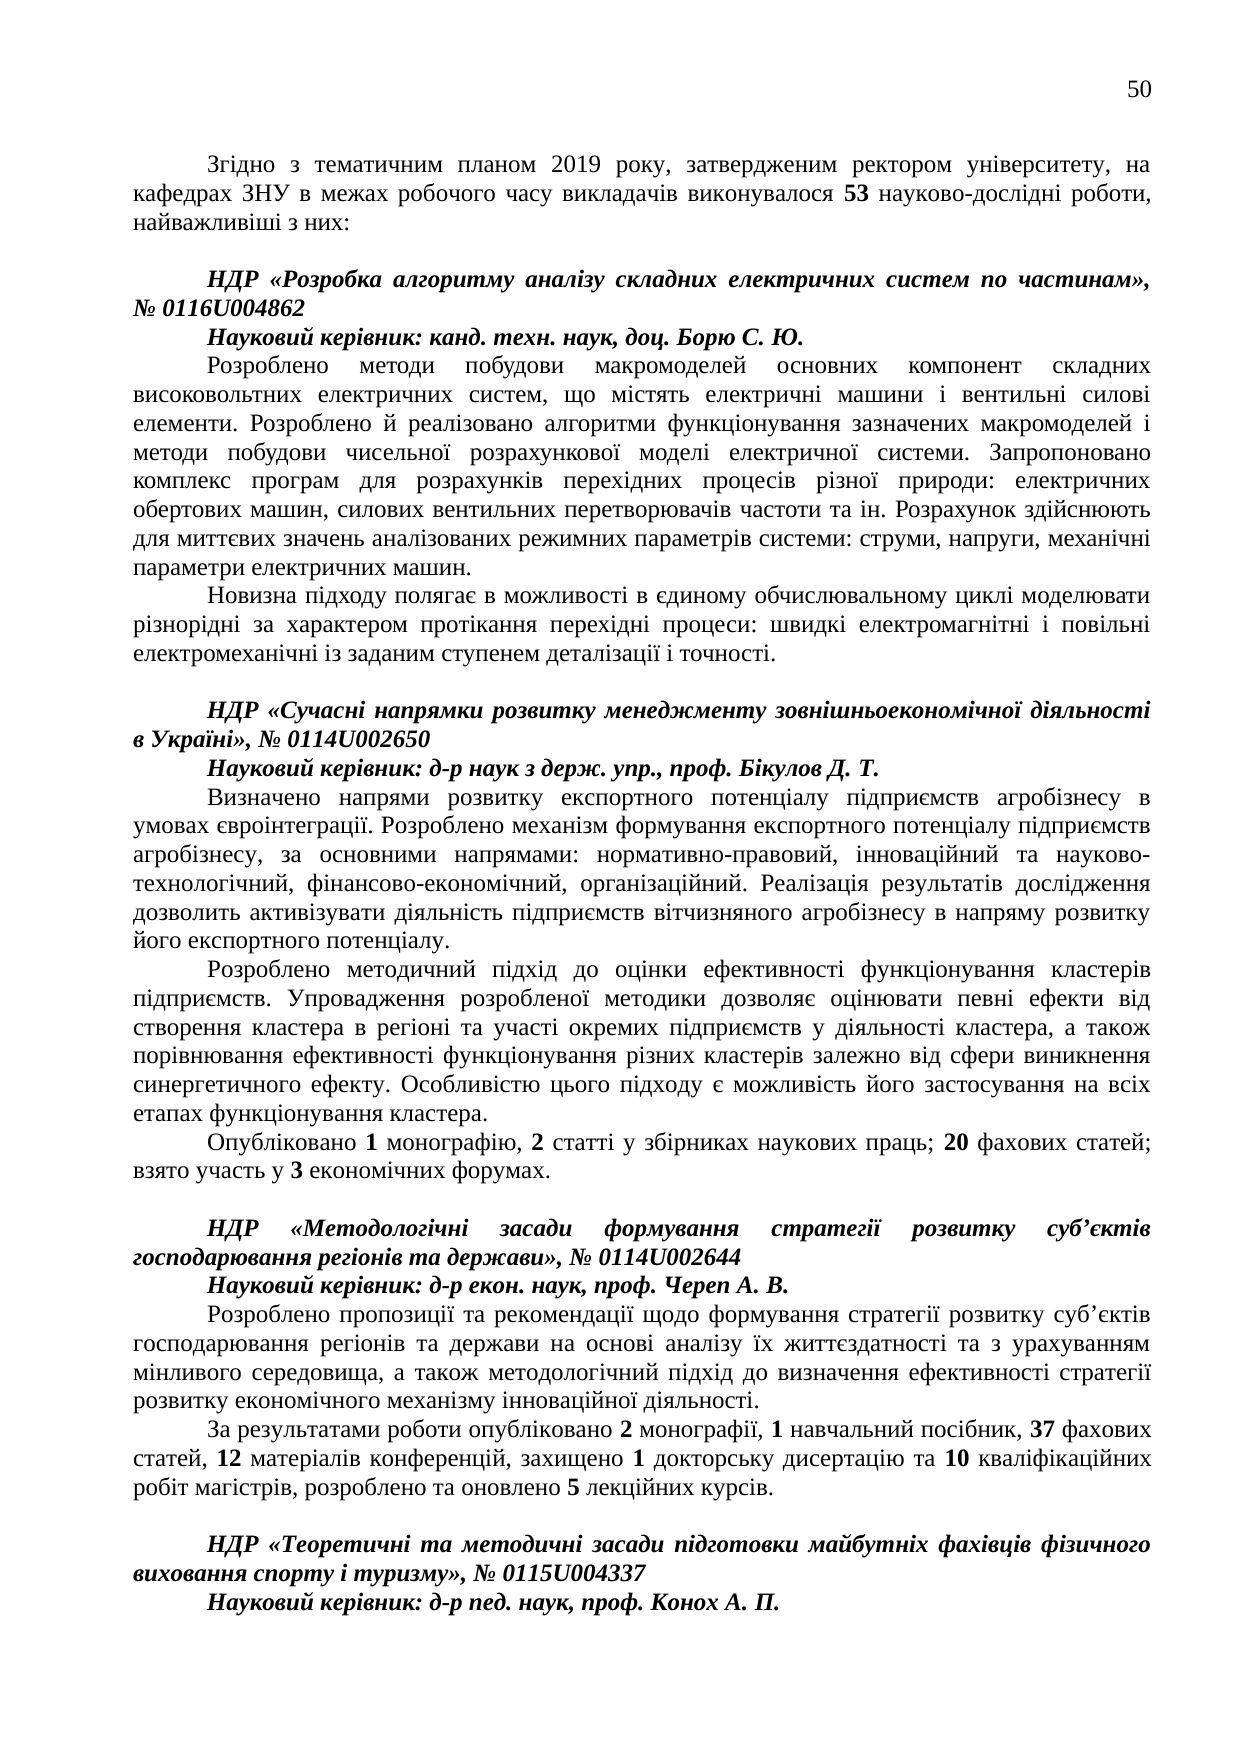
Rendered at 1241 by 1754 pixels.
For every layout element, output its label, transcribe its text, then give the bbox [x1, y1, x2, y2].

text Розроблено методи побудови макромоделей основних компонент складних високовольтних електричних систем, що містять електричні машини і вентильні силові елементи. Розроблено й реалізовано алгоритми функціонування зазначених макромоделей і методи побудови чисельної розрахункової моделі електричної системи. Запропоновано комплекс програм для розрахунків перехідних процесів різної природи: електричних обертових машин, силових вентильних перетворювачів частоти та ін. Розрахунок здійснюють для миттєвих значень аналізованих режимних параметрів системи: струми, напруги, механічні параметри електричних машин. [133, 350, 1152, 580]
text НДР «Теоретичні та методичні засади підготовки майбутніх фахівців фізичного виховання спорту і туризму», № 0115U004337 [133, 1529, 1152, 1587]
text Розроблено пропозиції та рекомендації щодо формування стратегії розвитку суб’єктів господарювання регіонів та держави на основі аналізу їх життєздатності та з урахуванням мінливого середовища, а також методологічний підхід до визначення ефективності стратегії розвитку економічного механізму інноваційної діяльності. [133, 1299, 1152, 1414]
text НДР «Сучасні напрямки розвитку менеджменту зовнішньоекономічної діяльності в Україні», № 0114U002650 [133, 695, 1152, 753]
text Згідно з тематичним планом 2019 року, затвердженим ректором університету, на кафедрах ЗНУ в межах робочого часу викладачів виконувалося 53 науково-дослідні роботи, найважливіші з них: [133, 149, 1152, 235]
text Визначено напрями розвитку експортного потенціалу підприємств агробізнесу в умовах євроінтеграції. Розроблено механізм формування експортного потенціалу підприємств агробізнесу, за основними напрямами: нормативно-правовий, інноваційний та науково-технологічний, фінансово-економічний, організаційний. Реалізація результатів дослідження дозволить активізувати діяльність підприємств вітчизняного агробізнесу в напряму розвитку його експортного потенціалу. [133, 782, 1152, 954]
text Розроблено методичний підхід до оцінки ефективності функціонування кластерів підприємств. Упровадження розробленої методики дозволяє оцінювати певні ефекти від створення кластера в регіоні та участі окремих підприємств у діяльності кластера, а також порівнювання ефективності функціонування різних кластерів залежно від сфери виникнення синергетичного ефекту. Особливістю цього підходу є можливість його застосування на всіх етапах функціонування кластера. [133, 954, 1152, 1127]
text Науковий керівник: д-р екон. наук, проф. Череп А. В. [133, 1270, 1152, 1299]
text За результатами роботи опубліковано 2 монографії, 1 навчальний посібник, 37 фахових статей, 12 матеріалів конференцій, захищено 1 докторську дисертацію та 10 кваліфікаційних робіт магістрів, розроблено та оновлено 5 лекційних курсів. [133, 1414, 1152, 1500]
text Науковий керівник: д-р пед. наук, проф. Конох А. П. [133, 1587, 1152, 1615]
text Науковий керівник: д-р наук з держ. упр., проф. Бікулов Д. Т. [133, 753, 1152, 782]
text НДР «Методологічні засади формування стратегії розвитку суб’єктів господарювання регіонів та держави», № 0114U002644 [133, 1213, 1152, 1270]
text Новизна підходу полягає в можливості в єдиному обчислювальному циклі моделювати різнорідні за характером протікання перехідні процеси: швидкі електромагнітні і повільні електромеханічні із заданим ступенем деталізації і точності. [133, 580, 1152, 667]
text Опубліковано 1 монографію, 2 статті у збірниках наукових праць; 20 фахових статей; взято участь у 3 економічних форумах. [133, 1127, 1152, 1184]
text Науковий керівник: канд. техн. наук, доц. Борю С. Ю. [133, 322, 1152, 350]
text НДР «Розробка алгоритму аналізу складних електричних систем по частинам», № 0116U004862 [133, 264, 1152, 322]
